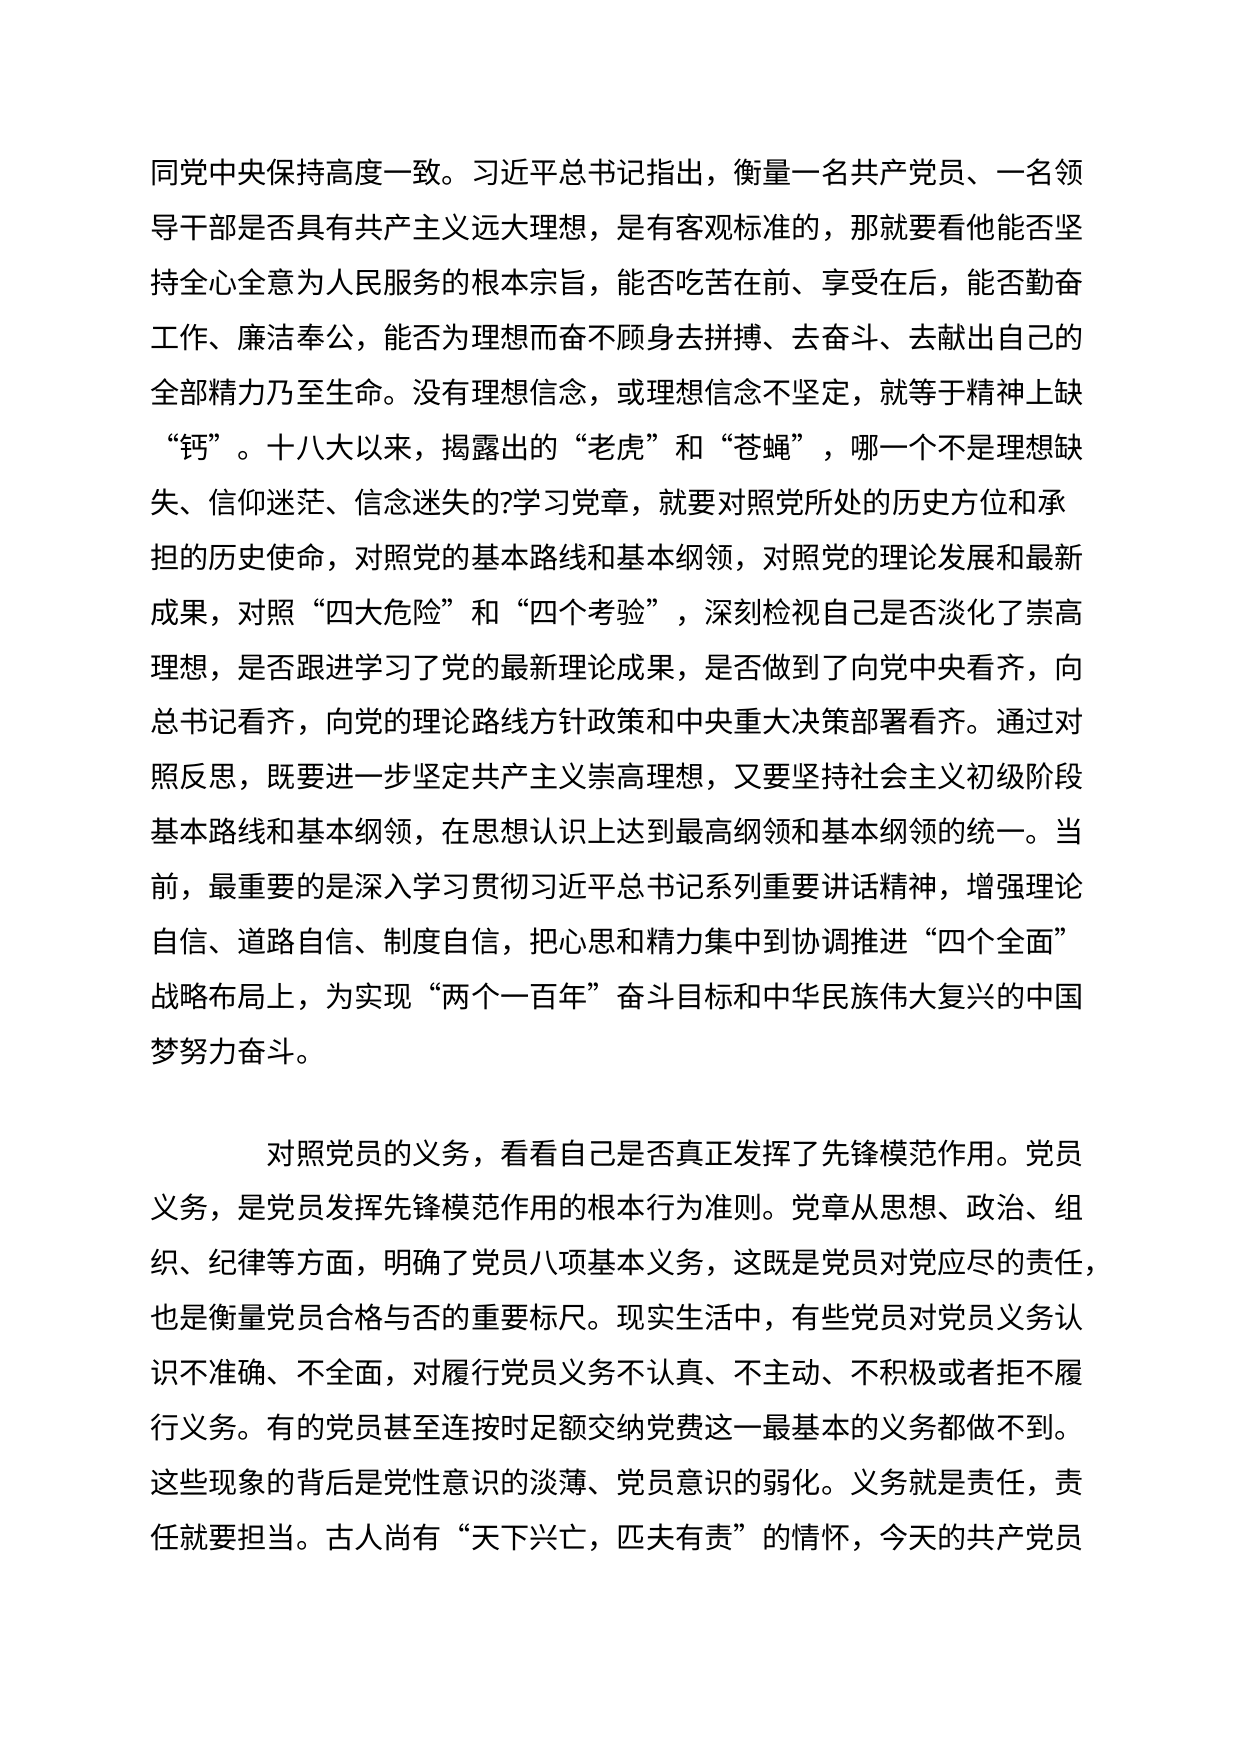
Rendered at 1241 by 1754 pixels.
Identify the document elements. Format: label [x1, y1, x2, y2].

text [150, 1130, 1090, 1557]
text [150, 150, 1090, 1071]
